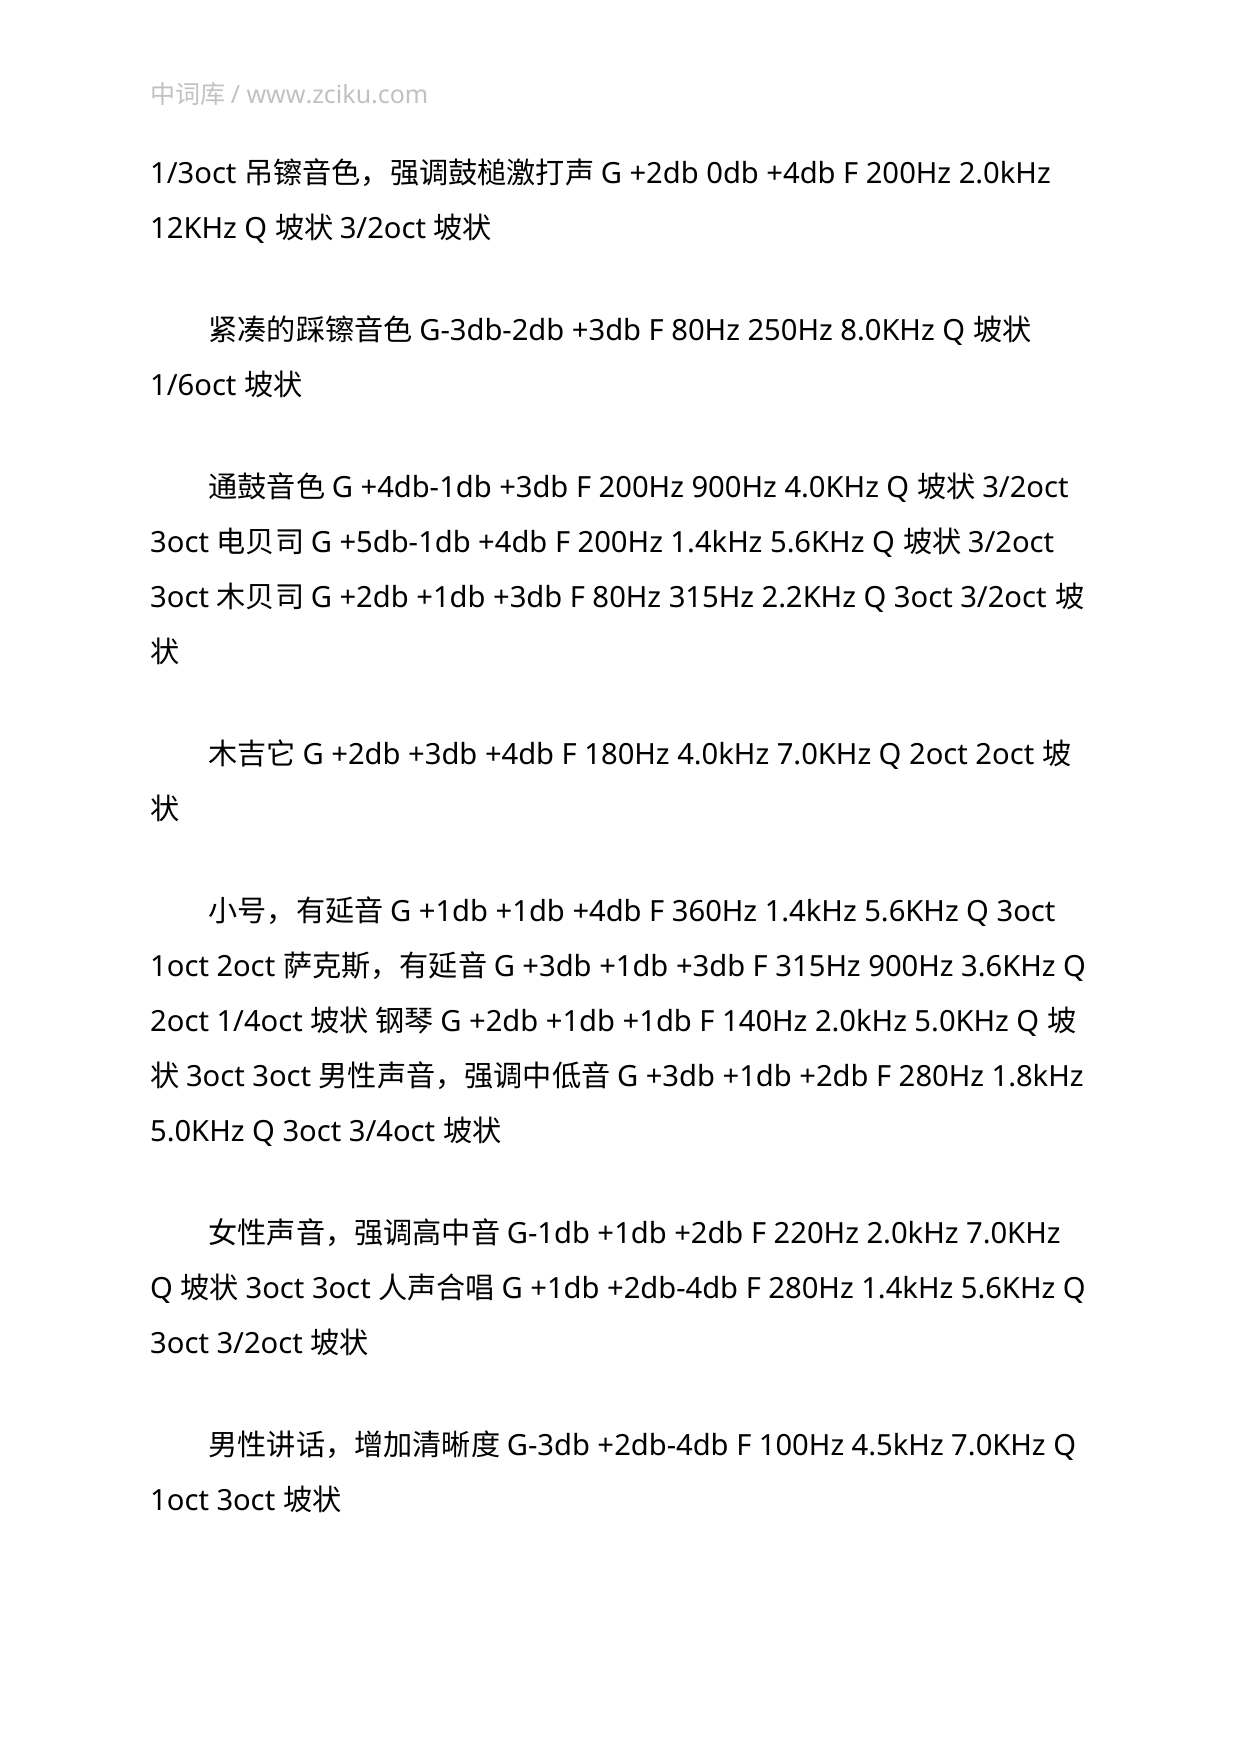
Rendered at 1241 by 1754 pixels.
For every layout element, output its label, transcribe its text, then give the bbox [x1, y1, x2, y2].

text 通鼓音色 G +4db-1db +3db F 200Hz 900Hz 4.0KHz Q 坡状 3/2oct 3oct 电贝司 G +5db-1db +4db F 200Hz 1.4kHz 5.6KHz Q 坡状 3/2oct 3oct 木贝司 G +2db +1db +3db F 80Hz 315Hz 2.2KHz Q 3oct 3/2oct 坡状 [150, 464, 1090, 671]
text 木吉它 G +2db +3db +4db F 180Hz 4.0kHz 7.0KHz Q 2oct 2oct 坡状 [150, 731, 1090, 828]
text 紧凑的踩镲音色 G-3db-2db +3db F 80Hz 250Hz 8.0KHz Q 坡状 1/6oct 坡状 [150, 307, 1090, 404]
text 小号，有延音 G +1db +1db +4db F 360Hz 1.4kHz 5.6KHz Q 3oct 1oct 2oct 萨克斯，有延音 G +3db +1db +3db F 315Hz 900Hz 3.6KHz Q 2oct 1/4oct 坡状 钢琴 G +2db +1db +1db F 140Hz 2.0kHz 5.0KHz Q 坡状 3oct 3oct 男性声音，强调中低音 G +3db +1db +2db F 280Hz 1.8kHz 5.0KHz Q 3oct 3/4oct 坡状 [150, 887, 1090, 1150]
text 男性讲话，增加清晰度 G-3db +2db-4db F 100Hz 4.5kHz 7.0KHz Q 1oct 3oct 坡状 [150, 1421, 1090, 1519]
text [150, 150, 1090, 247]
text 女性声音，强调高中音 G-1db +1db +2db F 220Hz 2.0kHz 7.0KHz Q 坡状 3oct 3oct 人声合唱 G +1db +2db-4db F 280Hz 1.4kHz 5.6KHz Q 3oct 3/2oct 坡状 [150, 1209, 1090, 1362]
